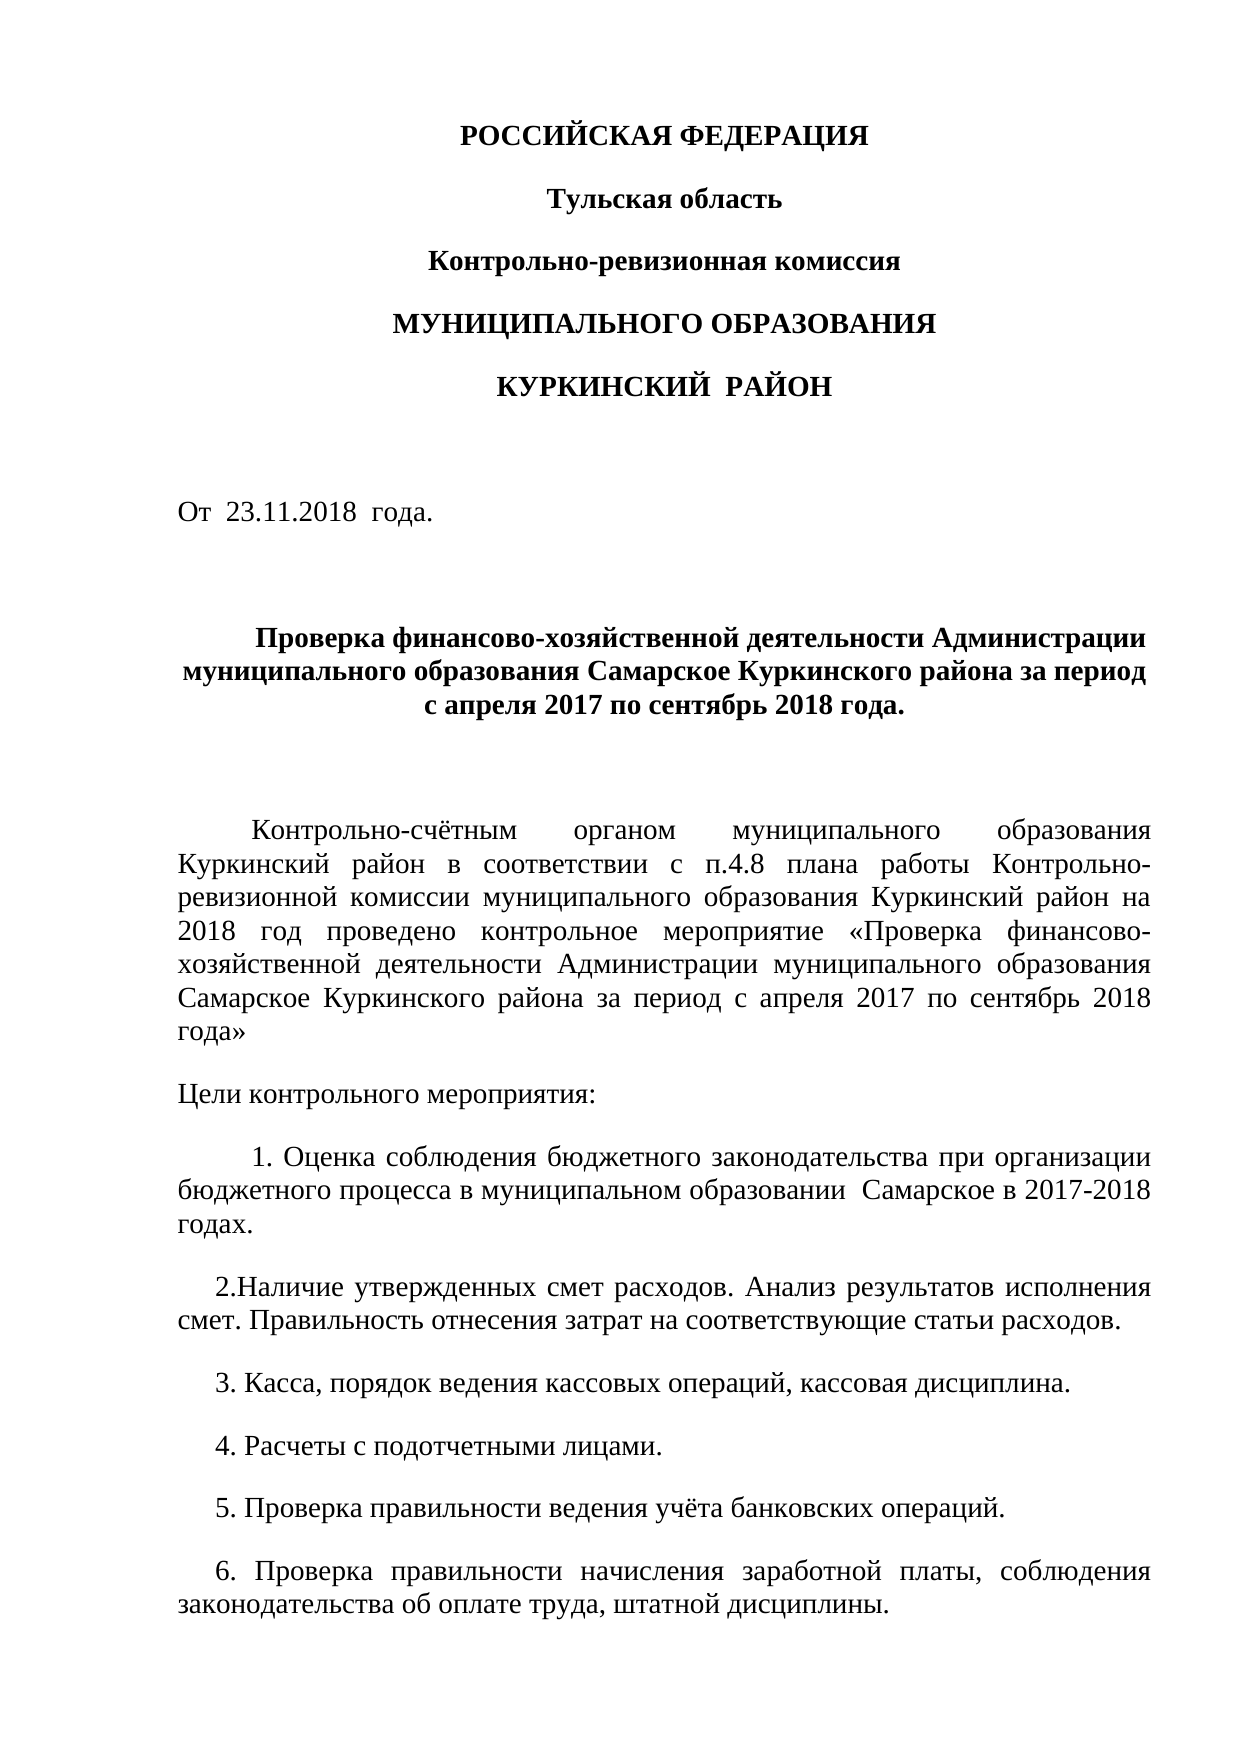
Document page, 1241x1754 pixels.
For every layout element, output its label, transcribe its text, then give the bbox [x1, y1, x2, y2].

text МУНИЦИПАЛЬНОГО ОБРАЗОВАНИЯ [177, 306, 1152, 340]
text От 23.11.2018 года. [177, 494, 1152, 528]
text Контрольно-ревизионная комиссия [177, 243, 1152, 277]
text 6. Проверка правильности начисления заработной платы, соблюдения законодательства об оплате труда, штатной дисциплины. [177, 1553, 1152, 1620]
text 5. Проверка правильности ведения учёта банковских операций. [177, 1490, 1152, 1524]
text Контрольно-счётным органом муниципального образования Куркинский район в соответствии с п.4.8 плана работы Контрольно-ревизионной комиссии муниципального образования Куркинский район на 2018 год проведено контрольное мероприятие «Проверка финансово-хозяйственной деятельности Администрации муниципального образования Самарское Куркинского района за период с апреля 2017 по сентябрь 2018 года» [177, 812, 1152, 1047]
text Проверка финансово-хозяйственной деятельности Администрации муниципального образования Самарское Куркинского района за период с апреля 2017 по сентябрь 2018 года. [177, 620, 1152, 720]
text 2.Наличие утвержденных смет расходов. Анализ результатов исполнения смет. Правильность отнесения затрат на соответствующие статьи расходов. [177, 1269, 1152, 1336]
text Тульская область [177, 181, 1152, 214]
text Цели контрольного мероприятия: [177, 1076, 1152, 1110]
text РОССИЙСКАЯ ФЕДЕРАЦИЯ [177, 118, 1152, 152]
text 4. Расчеты с подотчетными лицами. [177, 1428, 1152, 1461]
text 3. Касса, порядок ведения кассовых операций, кассовая дисциплина. [177, 1365, 1152, 1398]
text КУРКИНСКИЙ РАЙОН [177, 369, 1152, 402]
text 1. Оценка соблюдения бюджетного законодательства при организации бюджетного процесса в муниципальном образовании Самарское в 2017-2018 годах. [177, 1139, 1152, 1239]
